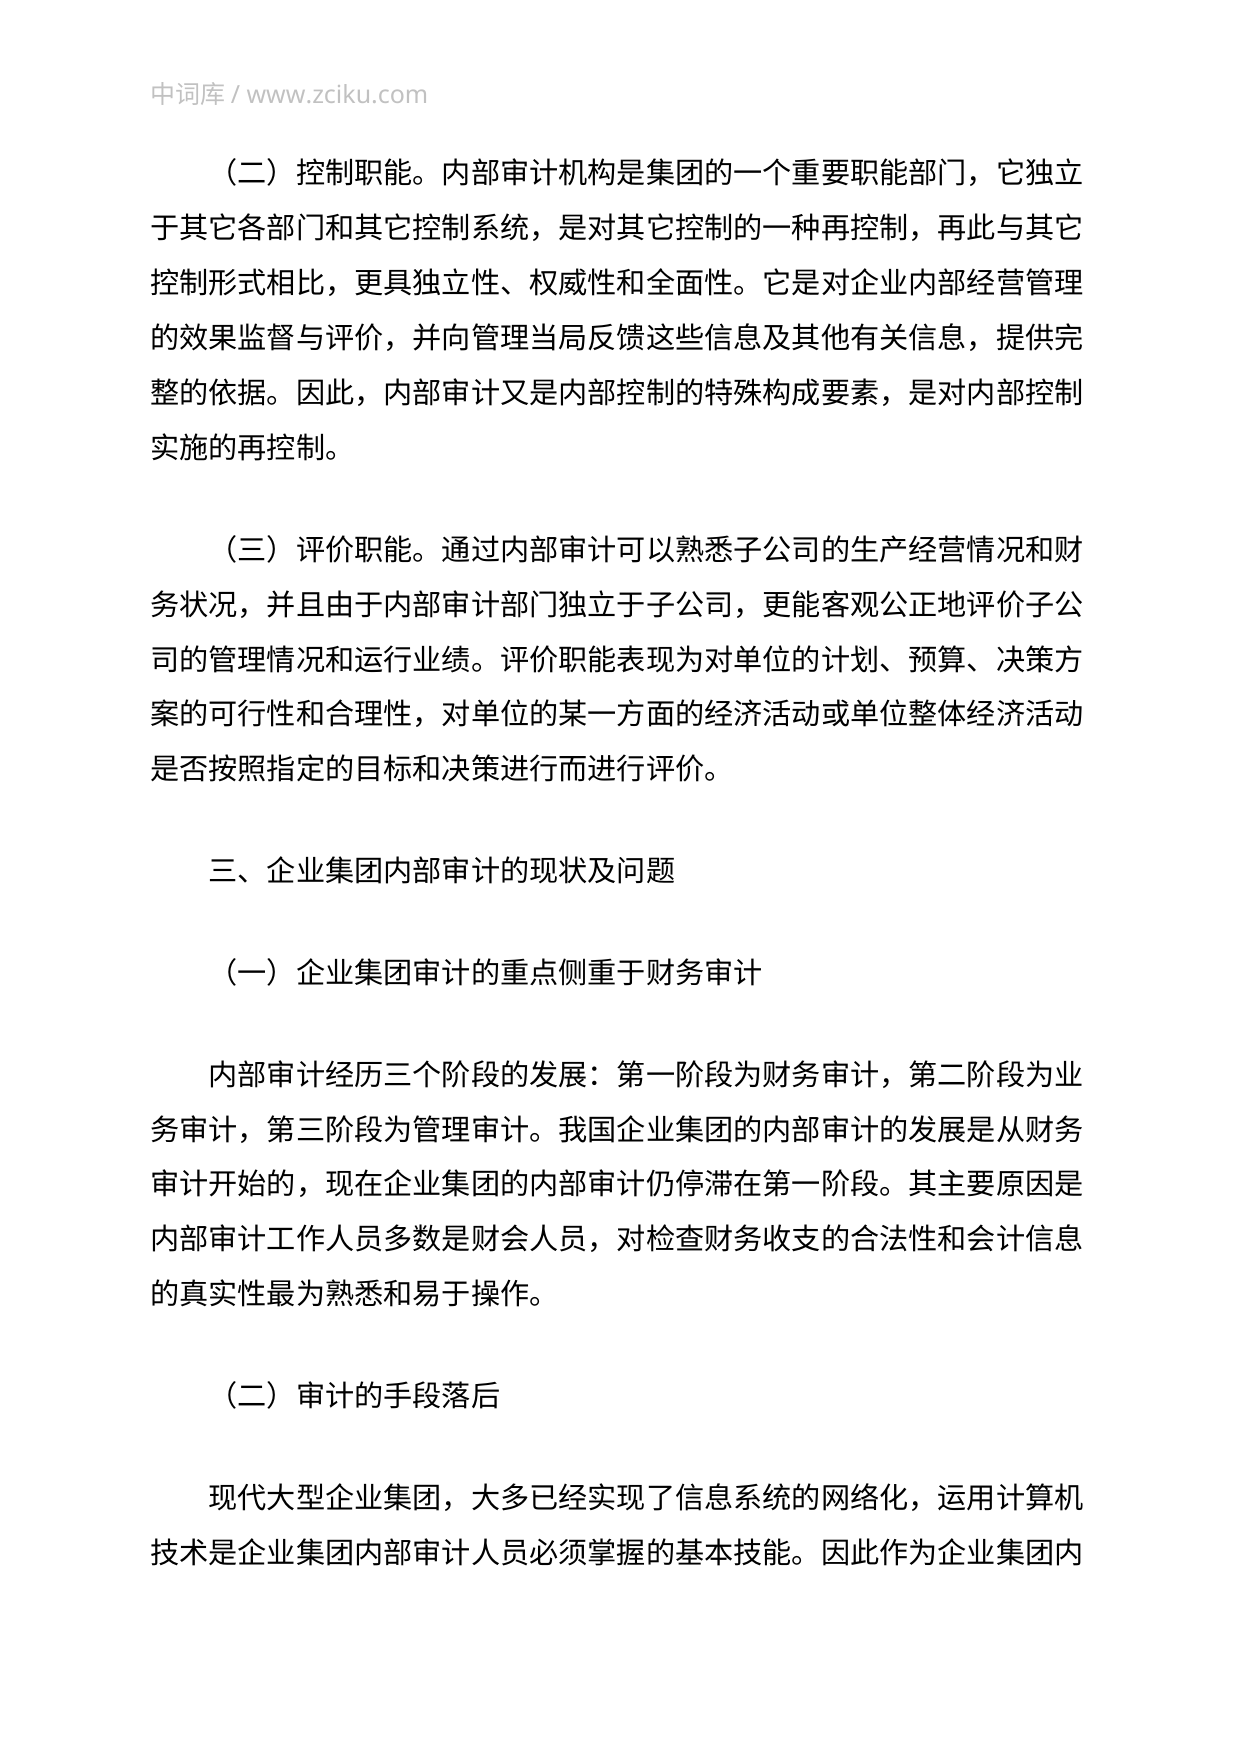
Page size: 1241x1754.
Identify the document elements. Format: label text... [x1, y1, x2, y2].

text （二）控制职能。内部审计机构是集团的一个重要职能部门，它独立于其它各部门和其它控制系统，是对其它控制的一种再控制，再此与其它控制形式相比，更具独立性、权威性和全面性。它是对企业内部经营管理的效果监督与评价，并向管理当局反馈这些信息及其他有关信息，提供完整的依据。因此，内部审计又是内部控制的特殊构成要素，是对内部控制实施的再控制。 [150, 150, 1090, 467]
text （一）企业集团审计的重点侧重于财务审计 [150, 949, 1090, 992]
text 三、企业集团内部审计的现状及问题 [150, 848, 1090, 890]
text 内部审计经历三个阶段的发展：第一阶段为财务审计，第二阶段为业务审计，第三阶段为管理审计。我国企业集团的内部审计的发展是从财务审计开始的，现在企业集团的内部审计仍停滞在第一阶段。其主要原因是内部审计工作人员多数是财会人员，对检查财务收支的合法性和会计信息的真实性最为熟悉和易于操作。 [150, 1051, 1090, 1313]
text （三）评价职能。通过内部审计可以熟悉子公司的生产经营情况和财务状况，并且由于内部审计部门独立于子公司，更能客观公正地评价子公司的管理情况和运行业绩。评价职能表现为对单位的计划、预算、决策方案的可行性和合理性，对单位的某一方面的经济活动或单位整体经济活动是否按照指定的目标和决策进行而进行评价。 [150, 526, 1090, 788]
text （二）审计的手段落后 [150, 1372, 1090, 1415]
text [150, 1474, 1090, 1571]
